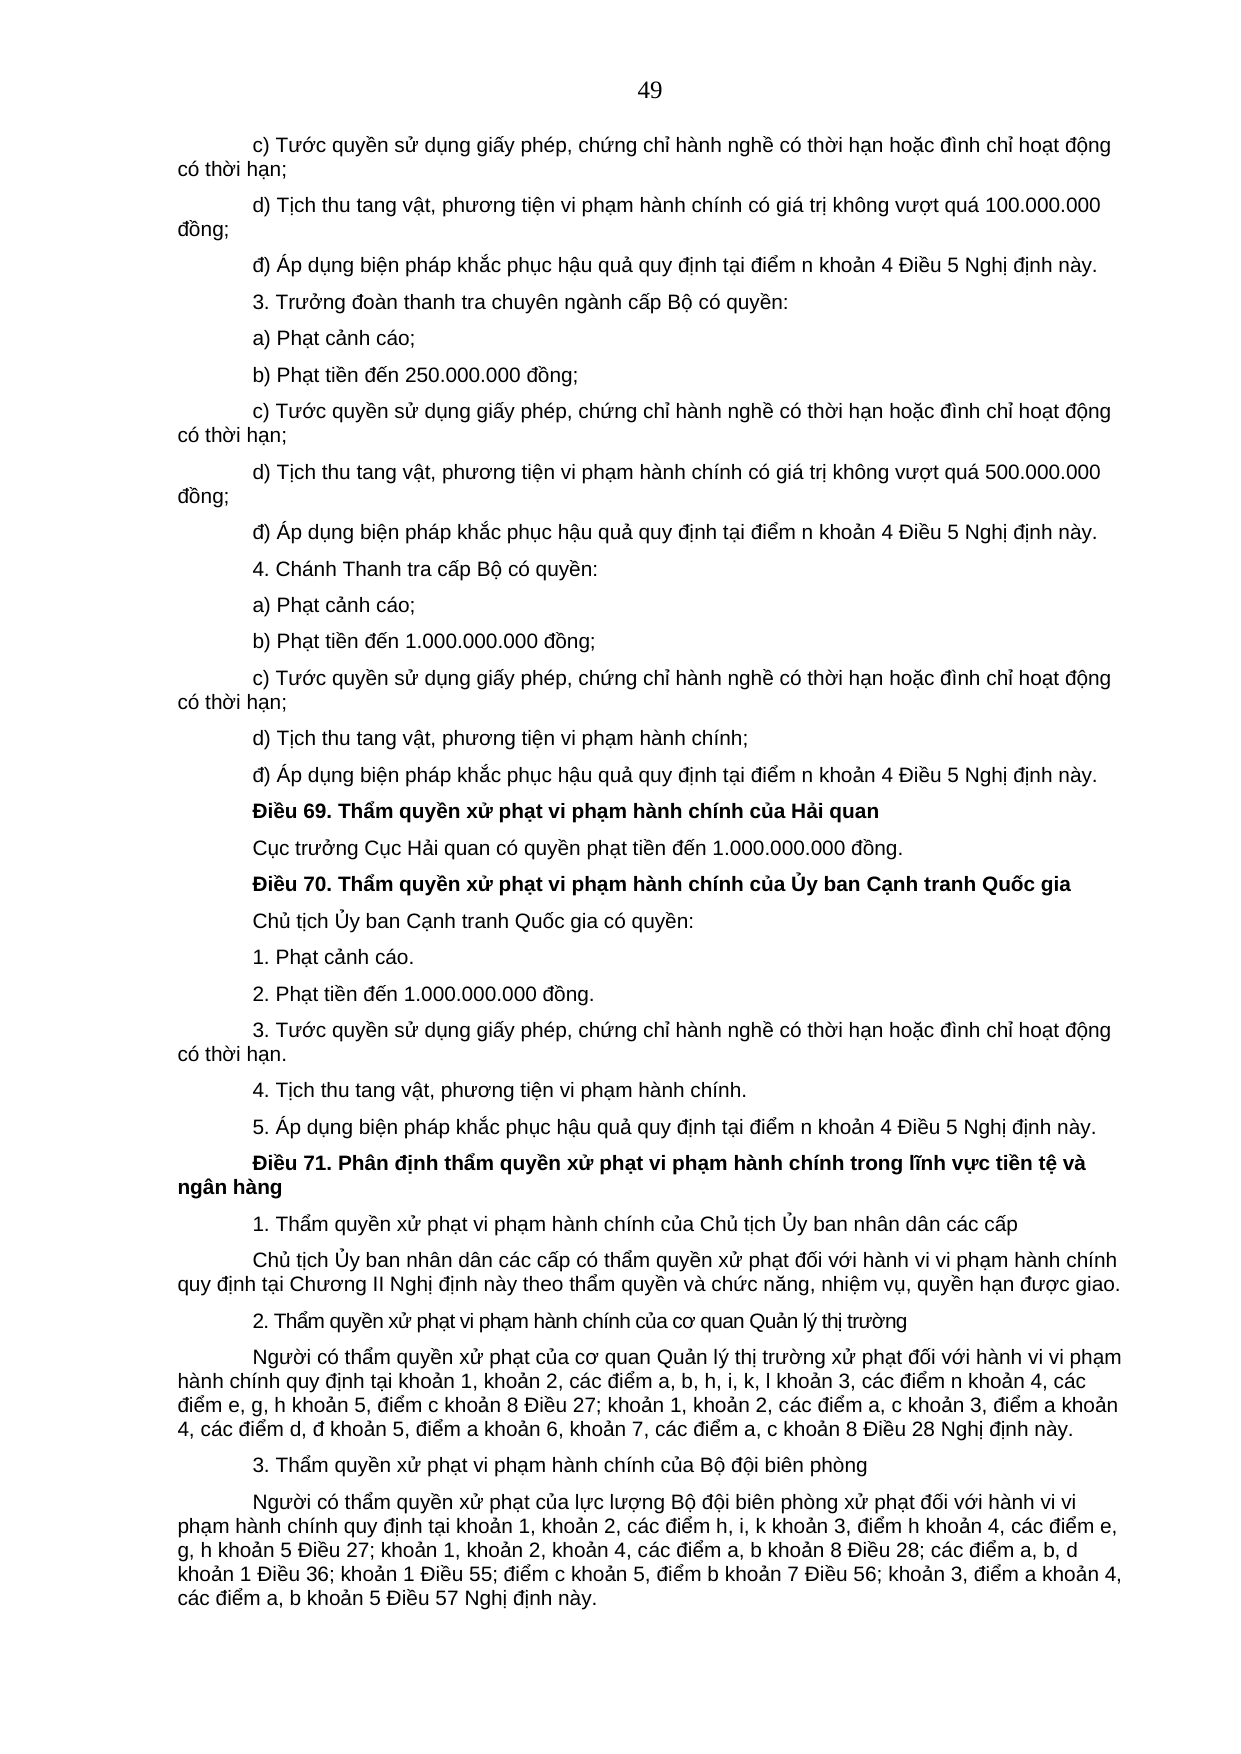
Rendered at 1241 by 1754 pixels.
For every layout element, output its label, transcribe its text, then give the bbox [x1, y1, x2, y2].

text 4. Chánh Thanh tra cấp Bộ có quyền: [177, 556, 1122, 580]
text Chủ tịch Ủy ban nhân dân các cấp có thẩm quyền xử phạt đối với hành vi vi phạm hành chính quy định tại Chương II Nghị định này theo thẩm quyền và chức năng, nhiệm vụ, quyền hạn được giao. [177, 1248, 1122, 1296]
text b) Phạt tiền đến 1.000.000.000 đồng; [177, 629, 1122, 653]
text đ) Áp dụng biện pháp khắc phục hậu quả quy định tại điểm n khoản 4 Điều 5 Nghị định này. [177, 763, 1122, 787]
text 5. Áp dụng biện pháp khắc phục hậu quả quy định tại điểm n khoản 4 Điều 5 Nghị định này. [177, 1115, 1122, 1139]
text Điều 71. Phân định thẩm quyền xử phạt vi phạm hành chính trong lĩnh vực tiền tệ và ngân hàng [177, 1151, 1122, 1199]
text c) Tước quyền sử dụng giấy phép, chứng chỉ hành nghề có thời hạn hoặc đình chỉ hoạt động có thời hạn; [177, 666, 1122, 714]
text Người có thẩm quyền xử phạt của lực lượng Bộ đội biên phòng xử phạt đối với hành vi vi phạm hành chính quy định tại khoản 1, khoản 2, các điểm h, i, k khoản 3, điểm h khoản 4, các điểm e, g, h khoản 5 Điều 27; khoản 1, khoản 2, khoản 4, các điểm a, b khoản 8 Điều 28; các điểm a, b, d khoản 1 Điều 36; khoản 1 Điều 55; điểm c khoản 5, điểm b khoản 7 Điều 56; khoản 3, điểm a khoản 4, các điểm a, b khoản 5 Điều 57 Nghị định này. [177, 1490, 1122, 1609]
text đ) Áp dụng biện pháp khắc phục hậu quả quy định tại điểm n khoản 4 Điều 5 Nghị định này. [177, 520, 1122, 544]
text Điều 69. Thẩm quyền xử phạt vi phạm hành chính của Hải quan [177, 799, 1122, 823]
text 3. Thẩm quyền xử phạt vi phạm hành chính của Bộ đội biên phòng [177, 1453, 1122, 1477]
text a) Phạt cảnh cáo; [177, 593, 1122, 617]
text Điều 70. Thẩm quyền xử phạt vi phạm hành chính của Ủy ban Cạnh tranh Quốc gia [177, 872, 1122, 896]
text 2. Thẩm quyền xử phạt vi phạm hành chính của cơ quan Quản lý thị trường [177, 1308, 1122, 1332]
text 4. Tịch thu tang vật, phương tiện vi phạm hành chính. [177, 1078, 1122, 1102]
text 3. Tước quyền sử dụng giấy phép, chứng chỉ hành nghề có thời hạn hoặc đình chỉ hoạt động có thời hạn. [177, 1018, 1122, 1066]
text Cục trưởng Cục Hải quan có quyền phạt tiền đến 1.000.000.000 đồng. [177, 836, 1122, 859]
text 1. Thẩm quyền xử phạt vi phạm hành chính của Chủ tịch Ủy ban nhân dân các cấp [177, 1212, 1122, 1236]
text 1. Phạt cảnh cáo. [177, 945, 1122, 969]
text 3. Trưởng đoàn thanh tra chuyên ngành cấp Bộ có quyền: [177, 290, 1122, 314]
text c) Tước quyền sử dụng giấy phép, chứng chỉ hành nghề có thời hạn hoặc đình chỉ hoạt động có thời hạn; [177, 399, 1122, 447]
text Chủ tịch Ủy ban Cạnh tranh Quốc gia có quyền: [177, 908, 1122, 932]
text c) Tước quyền sử dụng giấy phép, chứng chỉ hành nghề có thời hạn hoặc đình chỉ hoạt động có thời hạn; [177, 132, 1122, 180]
text đ) Áp dụng biện pháp khắc phục hậu quả quy định tại điểm n khoản 4 Điều 5 Nghị định này. [177, 253, 1122, 277]
text d) Tịch thu tang vật, phương tiện vi phạm hành chính có giá trị không vượt quá 100.000.000 đồng; [177, 193, 1122, 241]
text 2. Phạt tiền đến 1.000.000.000 đồng. [177, 981, 1122, 1005]
text Người có thẩm quyền xử phạt của cơ quan Quản lý thị trường xử phạt đối với hành vi vi phạm hành chính quy định tại khoản 1, khoản 2, các điểm a, b, h, i, k, l khoản 3, các điểm n khoản 4, các điểm e, g, h khoản 5, điểm c khoản 8 Điều 27; khoản 1, khoản 2, các điểm a, c khoản 3, điểm a khoản 4, các điểm d, đ khoản 5, điểm a khoản 6, khoản 7, các điểm a, c khoản 8 Điều 28 Nghị định này. [177, 1345, 1122, 1441]
text a) Phạt cảnh cáo; [177, 326, 1122, 350]
text d) Tịch thu tang vật, phương tiện vi phạm hành chính; [177, 726, 1122, 750]
text b) Phạt tiền đến 250.000.000 đồng; [177, 363, 1122, 387]
text d) Tịch thu tang vật, phương tiện vi phạm hành chính có giá trị không vượt quá 500.000.000 đồng; [177, 459, 1122, 507]
